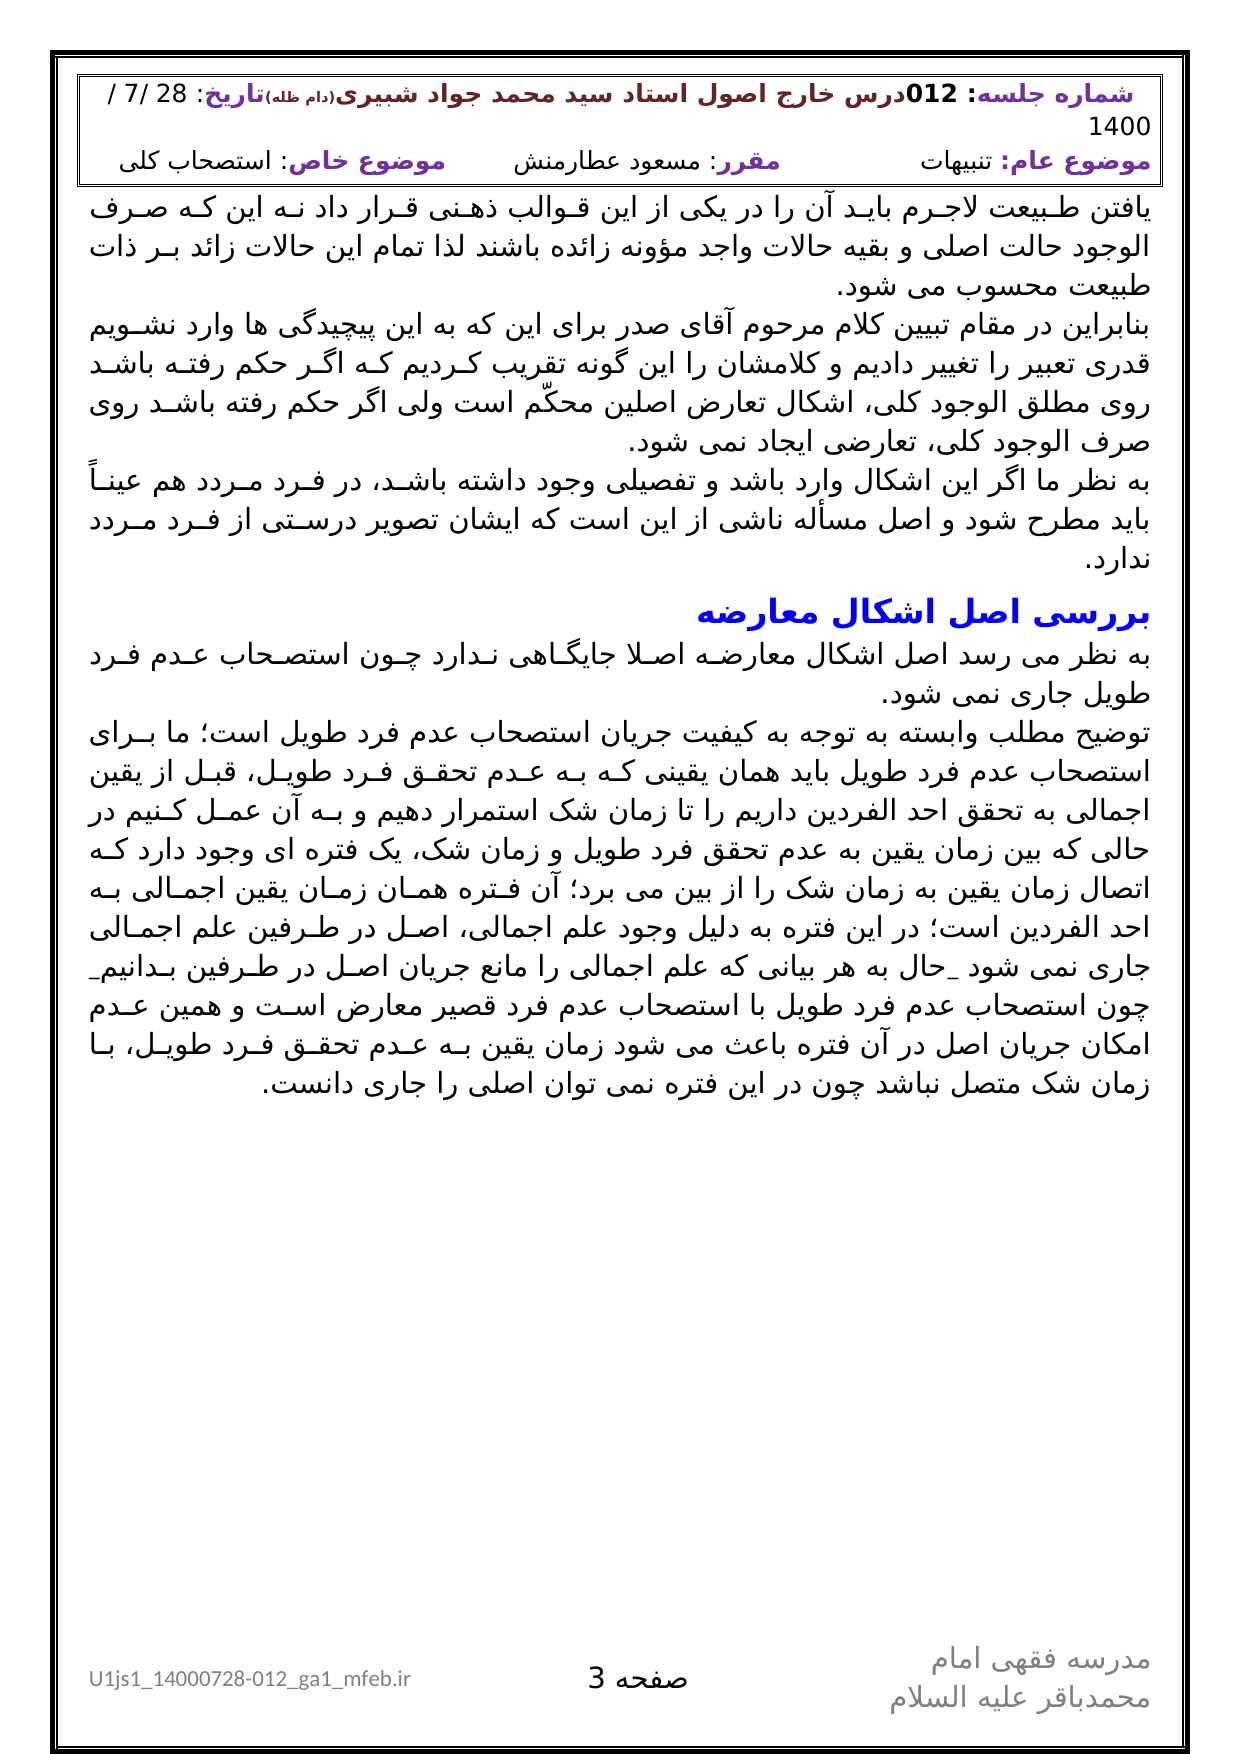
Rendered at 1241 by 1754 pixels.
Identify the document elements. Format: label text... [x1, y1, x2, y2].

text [89, 191, 1152, 302]
text بنابراین در مقام تبیین کلام مرحوم آقای صدر برای این که به این پیچیدگی ها وارد نشویم قدری تعبیر را تغییر دادیم و کلامشان را این گونه تقریب کردیم که اگر حکم رفته باشد روی مطلق الوجود کلی، اشکال تعارض اصلين محکّم است ولی اگر حکم رفته باشد روی صرف الوجود کلی، تعارضی ایجاد نمی شود. [89, 307, 1152, 458]
subtitle بررسی اصل اشکال معارضه [89, 593, 1152, 632]
text به نظر می رسد اصل اشکال معارضه اصلا جایگاهی ندارد چون استصحاب عدم فرد طویل جاری نمی شود. [89, 637, 1152, 710]
text توضیح مطلب وابسته به توجه به کیفیت جریان استصحاب عدم فرد طویل است؛ ما برای استصحاب عدم فرد طویل باید همان یقینی که به عدم تحقق فرد طویل، قبل از یقین اجمالی به تحقق احد الفردین داریم را تا زمان شک استمرار دهیم و به آن عمل کنیم در حالی که بین زمان یقین به عدم تحقق فرد طویل و زمان شک، یک فتره ای وجود دارد که اتصال زمان یقین به زمان شک را از بین می برد؛ آن فتره همان زمان یقین اجمالی به احد الفردین است؛ در این فتره به دلیل وجود علم اجمالی، اصل در طرفین علم اجمالی جاری نمی شود _حال به هر بیانی که علم اجمالی را مانع جریان اصل در طرفین بدانیم_ چون استصحاب عدم فرد طویل با استصحاب عدم فرد قصیر معارض است و همین عدم امکان جریان اصل در آن فتره باعث می شود زمان یقین به عدم تحقق فرد طویل، با زمان شک متصل نباشد چون در این فتره نمی توان اصلی را جاری دانست. [89, 715, 1152, 1100]
text به نظر ما اگر این اشکال وارد باشد و تفصیلی وجود داشته باشد، در فرد مردد هم عیناً باید مطرح شود و اصل مسأله ناشی از این است که ایشان تصویر درستی از فرد مردد ندارد. [89, 463, 1152, 575]
